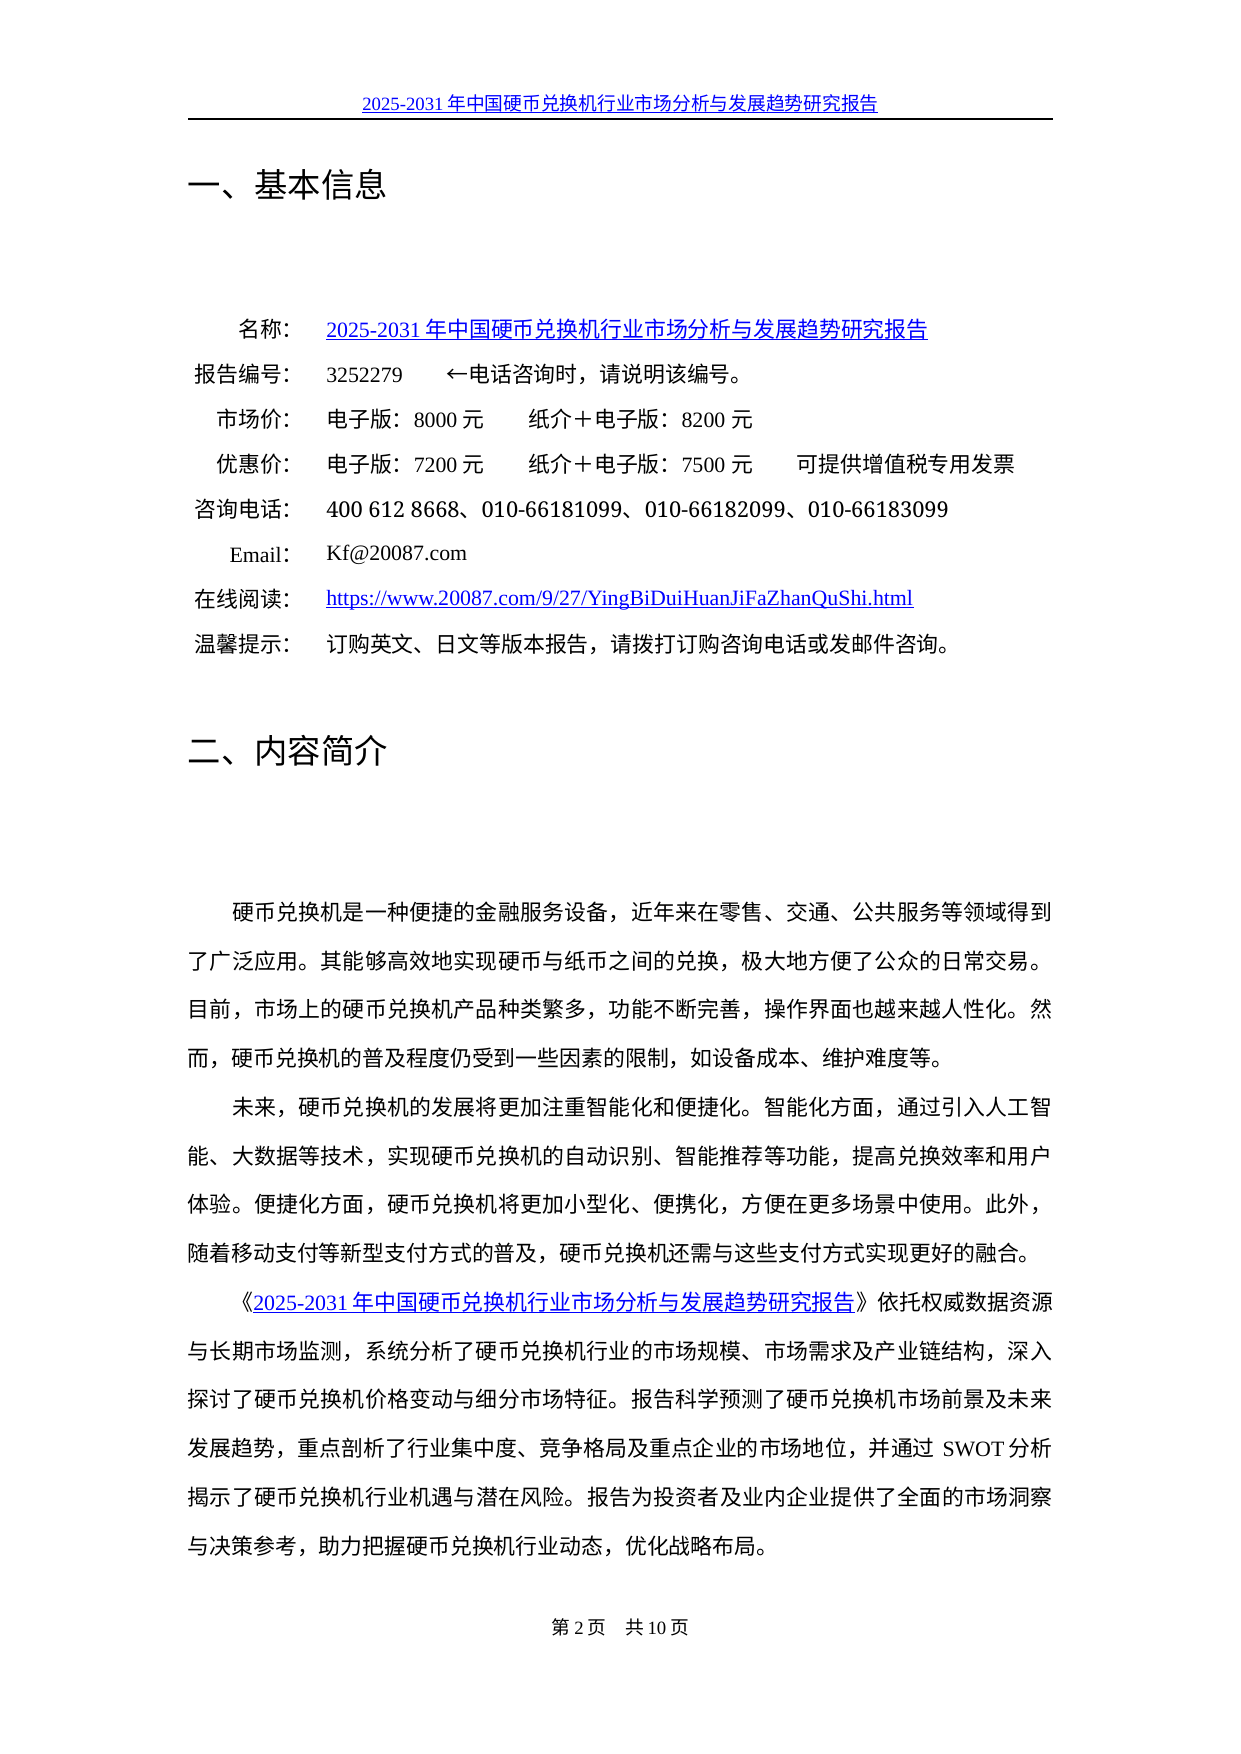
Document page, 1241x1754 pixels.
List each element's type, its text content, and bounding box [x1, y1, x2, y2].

table_cell 3252279 ←电话咨询时，请说明该编号。 [315, 357, 1073, 402]
table_cell 温馨提示： [167, 627, 315, 672]
table_header 2025-2031年中国硬币兑换机行业市场分析与发展趋势研究报告 [315, 312, 1073, 357]
title 二、内容简介 [187, 717, 1053, 782]
table_cell Email： [167, 537, 315, 582]
table_cell 在线阅读： [167, 582, 315, 627]
table_cell 订购英文、日文等版本报告，请拨打订购咨询电话或发邮件咨询。 [315, 627, 1073, 672]
table_cell 优惠价： [167, 447, 315, 492]
table_cell 市场价： [167, 402, 315, 447]
table_cell 400 612 8668、010-66181099、010-66182099、010-66183099 [315, 492, 1073, 537]
table_cell 报告编号： [167, 357, 315, 402]
table_cell 电子版：7200 元 纸介＋电子版：7500 元 可提供增值税专用发票 [315, 447, 1073, 492]
title 一、基本信息 [187, 150, 1053, 215]
table_header 名称： [167, 312, 315, 357]
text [187, 894, 1053, 1561]
table_cell Kf@20087.com [315, 537, 1073, 582]
table_cell 电子版：8000 元 纸介＋电子版：8200 元 [315, 402, 1073, 447]
table_cell [315, 582, 1073, 627]
table_cell 咨询电话： [167, 492, 315, 537]
